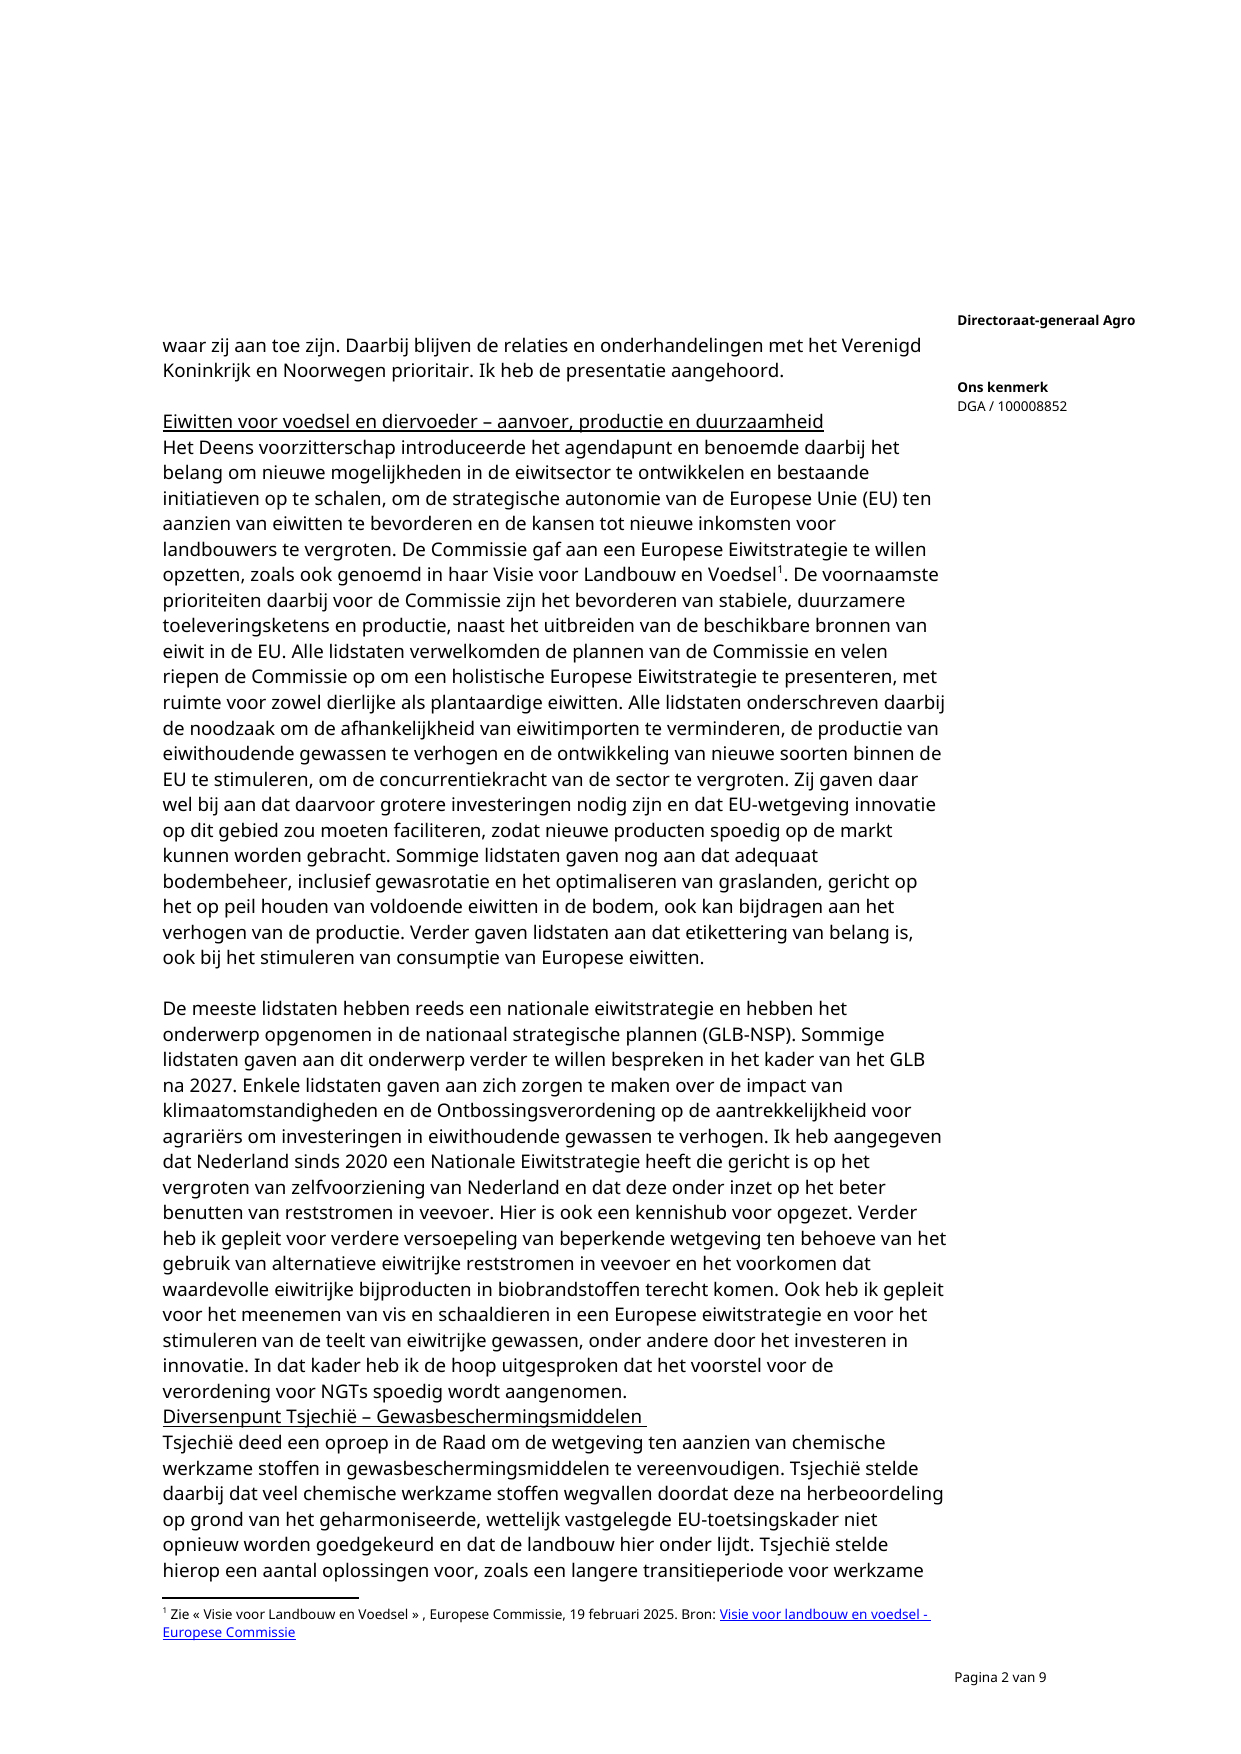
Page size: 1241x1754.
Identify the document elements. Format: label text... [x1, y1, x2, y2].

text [162, 1429, 947, 1582]
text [162, 332, 947, 383]
text De meeste lidstaten hebben reeds een nationale eiwitstrategie en hebben het onderwerp opgenomen in de nationaal strategische plannen (GLB-NSP). Sommige lidstaten gaven aan dit onderwerp verder te willen bespreken in het kader van het GLB na 2027. Enkele lidstaten gaven aan zich zorgen te maken over de impact van klimaatomstandigheden en de Ontbossingsverordening op de aantrekkelijkheid voor agrariërs om investeringen in eiwithoudende gewassen te verhogen. Ik heb aangegeven dat Nederland sinds 2020 een Nationale Eiwitstrategie heeft die gericht is op het vergroten van zelfvoorziening van Nederland en dat deze onder inzet op het beter benutten van reststromen in veevoer. Hier is ook een kennishub voor opgezet. Verder heb ik gepleit voor verdere versoepeling van beperkende wetgeving ten behoeve van het gebruik van alternatieve eiwitrijke reststromen in veevoer en het voorkomen dat waardevolle eiwitrijke bijproducten in biobrandstoffen terecht komen. Ook heb ik gepleit voor het meenemen van vis en schaaldieren in een Europese eiwitstrategie en voor het stimuleren van de teelt van eiwitrijke gewassen, onder andere door het investeren in innovatie. In dat kader heb ik de hoop uitgesproken dat het voorstel voor de verordening voor NGTs spoedig wordt aangenomen. [162, 996, 947, 1404]
text Eiwitten voor voedsel en diervoeder – aanvoer, productie en duurzaamheid [162, 408, 947, 434]
text Diversenpunt Tsjechië – Gewasbeschermingsmiddelen [162, 1404, 947, 1429]
text Het Deens voorzitterschap introduceerde het agendapunt en benoemde daarbij het belang om nieuwe mogelijkheden in de eiwitsector te ontwikkelen en bestaande initiatieven op te schalen, om de strategische autonomie van de Europese Unie (EU) ten aanzien van eiwitten te bevorderen en de kansen tot nieuwe inkomsten voor landbouwers te vergroten. De Commissie gaf aan een Europese Eiwitstrategie te willen opzetten, zoals ook genoemd in haar Visie voor Landbouw en Voedsel. De voornaamste prioriteiten daarbij voor de Commissie zijn het bevorderen van stabiele, duurzamere toeleveringsketens en productie, naast het uitbreiden van de beschikbare bronnen van eiwit in de EU. Alle lidstaten verwelkomden de plannen van de Commissie en velen riepen de Commissie op om een holistische Europese Eiwitstrategie te presenteren, met ruimte voor zowel dierlijke als plantaardige eiwitten. Alle lidstaten onderschreven daarbij de noodzaak om de afhankelijkheid van eiwitimporten te verminderen, de productie van eiwithoudende gewassen te verhogen en de ontwikkeling van nieuwe soorten binnen de EU te stimuleren, om de concurrentiekracht van de sector te vergroten. Zij gaven daar wel bij aan dat daarvoor grotere investeringen nodig zijn en dat EU-wetgeving innovatie op dit gebied zou moeten faciliteren, zodat nieuwe producten spoedig op de markt kunnen worden gebracht. Sommige lidstaten gaven nog aan dat adequaat bodembeheer, inclusief gewasrotatie en het optimaliseren van graslanden, gericht op het op peil houden van voldoende eiwitten in de bodem, ook kan bijdragen aan het verhogen van de productie. Verder gaven lidstaten aan dat etikettering van belang is, ook bij het stimuleren van consumptie van Europese eiwitten. [162, 434, 947, 970]
